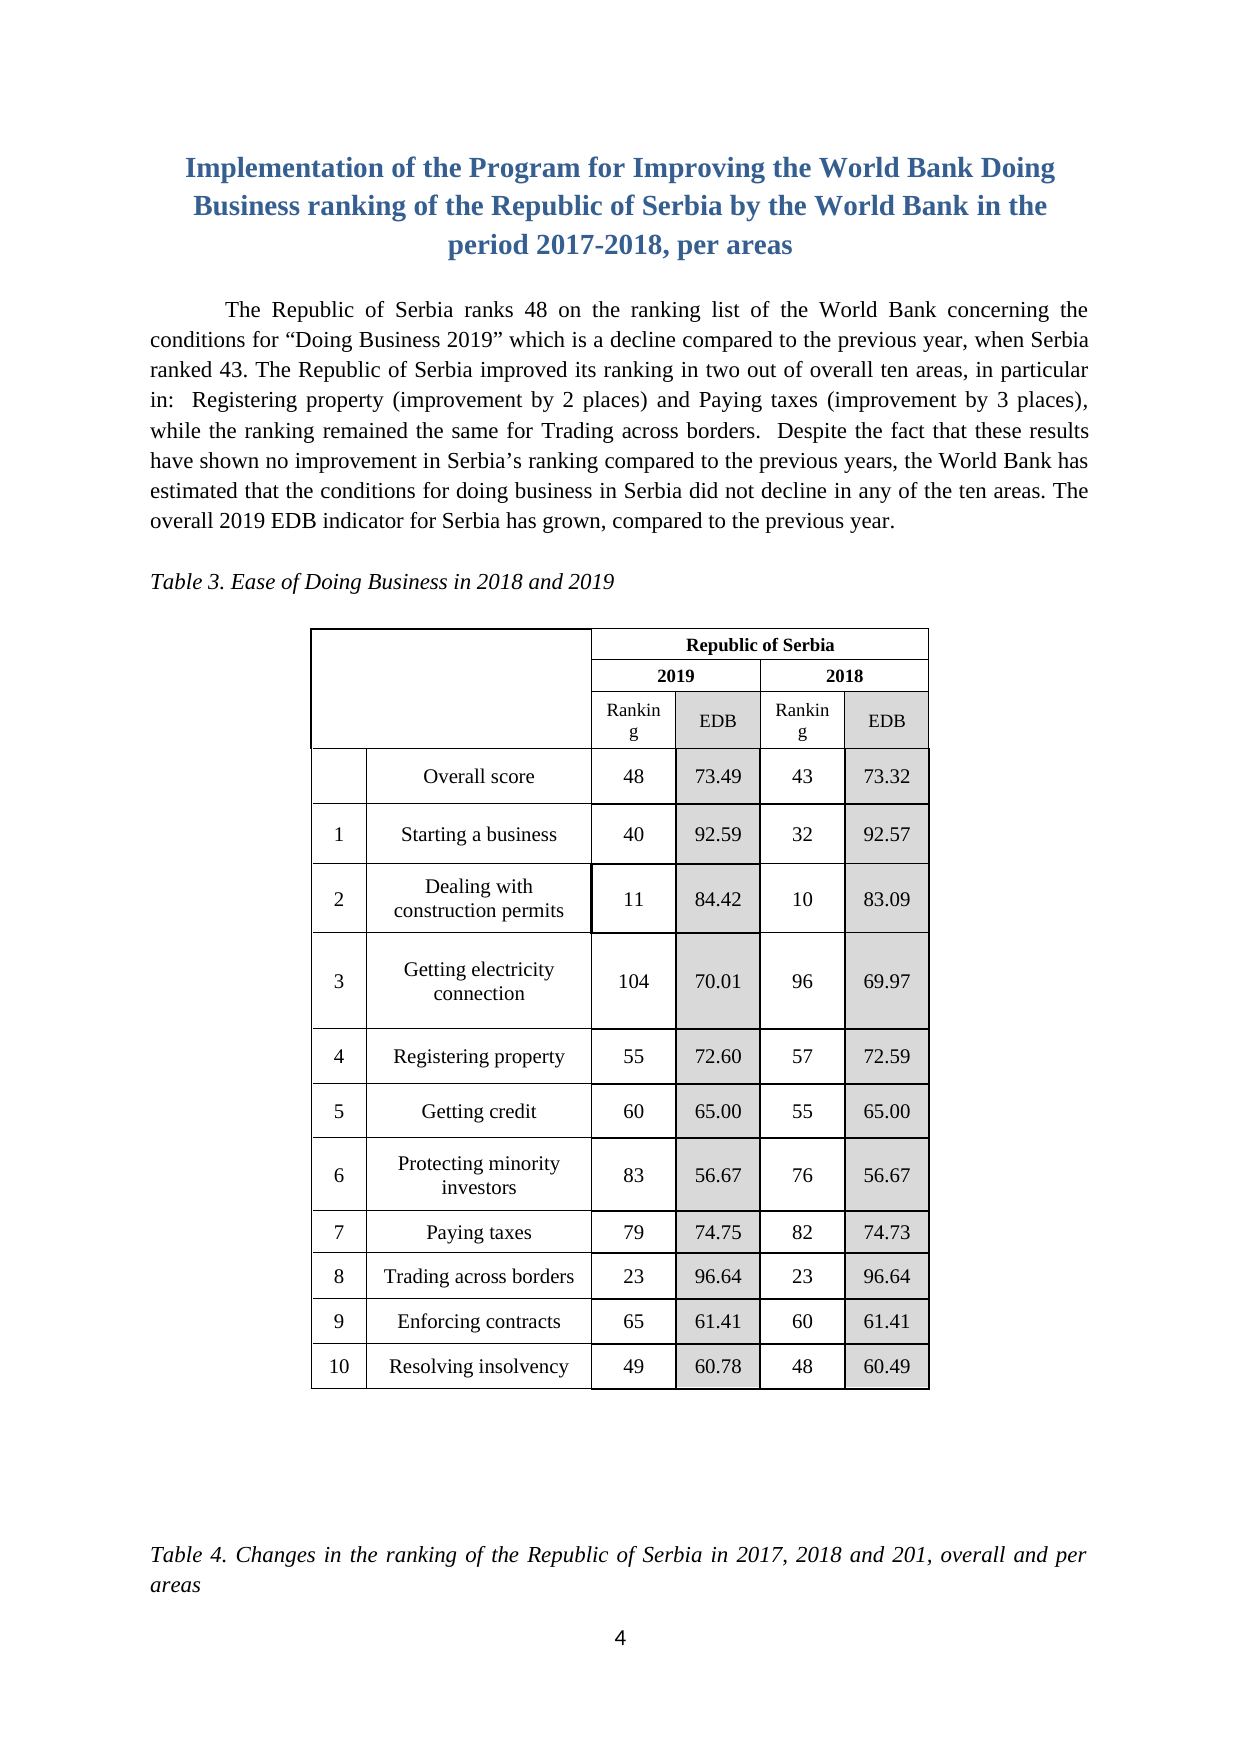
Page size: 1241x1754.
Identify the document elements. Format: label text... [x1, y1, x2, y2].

table_cell 96.64 [846, 1254, 928, 1298]
table_cell 70.01 [677, 934, 759, 1028]
table_cell 72.60 [677, 1030, 759, 1083]
table_cell EDB [676, 692, 760, 748]
table_cell Getting credit [367, 1084, 591, 1137]
table_cell 69.97 [846, 933, 928, 1028]
table_cell Protecting minority investors [367, 1138, 591, 1210]
table_cell 65.00 [677, 1085, 759, 1137]
table_cell Ranking [761, 692, 844, 748]
table_cell 83.09 [846, 864, 928, 932]
table_cell 96 [761, 933, 844, 1028]
table_cell EDB [845, 692, 928, 748]
subtitle Implementation of the Program for Improving the World Bank Doing Business ranking of the Republic of Serbia by the World Bank in the period 2017-2018, per areas [150, 150, 1090, 261]
table_cell 40 [592, 805, 675, 863]
table_cell 60.49 [846, 1345, 928, 1387]
table_cell 60 [592, 1085, 675, 1137]
table_cell 55 [592, 1030, 675, 1083]
table_cell Registering property [367, 1029, 591, 1083]
table_cell 3 [312, 933, 366, 1028]
table_cell 2018 [761, 660, 928, 691]
table_cell Starting a business [367, 804, 591, 863]
table_cell 56.67 [677, 1139, 759, 1210]
table_cell 74.73 [846, 1212, 928, 1252]
table_cell 61.41 [846, 1300, 928, 1343]
table_cell 82 [761, 1212, 844, 1252]
table_cell 65 [592, 1300, 675, 1343]
table_cell 104 [592, 934, 675, 1028]
table_cell 79 [592, 1212, 675, 1252]
table_cell 74.75 [677, 1212, 759, 1252]
table_cell Getting electricity connection [367, 933, 591, 1028]
table_cell 57 [761, 1030, 844, 1083]
table_cell 96.64 [677, 1254, 759, 1298]
table_cell Dealing with construction permits [367, 864, 590, 932]
table_cell Resolving insolvency [367, 1344, 591, 1387]
table_cell 48 [761, 1345, 844, 1387]
table_cell 7 [312, 1211, 366, 1252]
table_cell 92.57 [846, 805, 928, 863]
table_cell 9 [312, 1299, 366, 1343]
table_cell 23 [761, 1254, 844, 1298]
text The Republic of Serbia ranks 48 on the ranking list of the World Bank concerning the conditions for “Doing Business 2019” which is a decline compared to the previous year, when Serbia ranked 43. The Republic of Serbia improved its ranking in two out of overall ten areas, in particular in: Registering property (improvement by 2 places) and Paying taxes (improvement by 3 places), while the ranking remained the same for Trading across borders. Despite the fact that these results have shown no improvement in Serbia’s ranking compared to the previous years, the World Bank has estimated that the conditions for doing business in Serbia did not decline in any of the ten areas. The overall 2019 EDB indicator for Serbia has grown, compared to the previous year. [150, 296, 1090, 534]
table_cell 84.42 [677, 865, 759, 932]
table_cell Paying taxes [367, 1211, 591, 1252]
table_cell 8 [312, 1253, 366, 1298]
table_cell 10 [312, 1344, 366, 1387]
table_cell 48 [592, 749, 675, 803]
table_cell 60.78 [677, 1345, 759, 1387]
text Table 4. Changes in the ranking of the Republic of Serbia in 2017, 2018 and 201, overall and per areas [150, 1541, 1090, 1597]
table_cell Ranking [592, 692, 675, 748]
table_cell 32 [761, 805, 844, 863]
table_header Republic of Serbia [592, 629, 928, 659]
table_cell 56.67 [846, 1139, 928, 1210]
table_cell 76 [761, 1139, 844, 1210]
table_cell 60 [761, 1300, 844, 1343]
table_cell 6 [312, 1138, 366, 1210]
table_cell 72.59 [846, 1030, 928, 1083]
table_cell 49 [592, 1345, 675, 1387]
table_cell 11 [593, 865, 675, 932]
table_cell [312, 749, 366, 803]
table_cell 73.49 [677, 749, 759, 803]
table_cell 92.59 [677, 805, 759, 863]
table_cell 73.32 [846, 749, 928, 803]
table_cell 4 [312, 1029, 366, 1083]
table_cell 5 [312, 1084, 366, 1137]
table_header [312, 630, 591, 748]
table_cell 61.41 [677, 1300, 759, 1343]
table_cell 2 [312, 864, 366, 932]
table_cell 23 [592, 1254, 675, 1298]
table_cell 2019 [592, 660, 760, 691]
table_cell 55 [761, 1085, 844, 1137]
text Table 3. Ease of Doing Business in 2018 and 2019 [150, 568, 1090, 594]
table_cell 1 [312, 804, 366, 863]
table_cell 83 [592, 1139, 675, 1210]
table_cell Overall score [367, 749, 591, 803]
table_cell Trading across borders [367, 1253, 591, 1298]
table_cell 10 [761, 864, 844, 932]
table_cell 43 [761, 749, 844, 803]
table_cell Enforcing contracts [367, 1299, 591, 1343]
table_cell 65.00 [846, 1085, 928, 1137]
